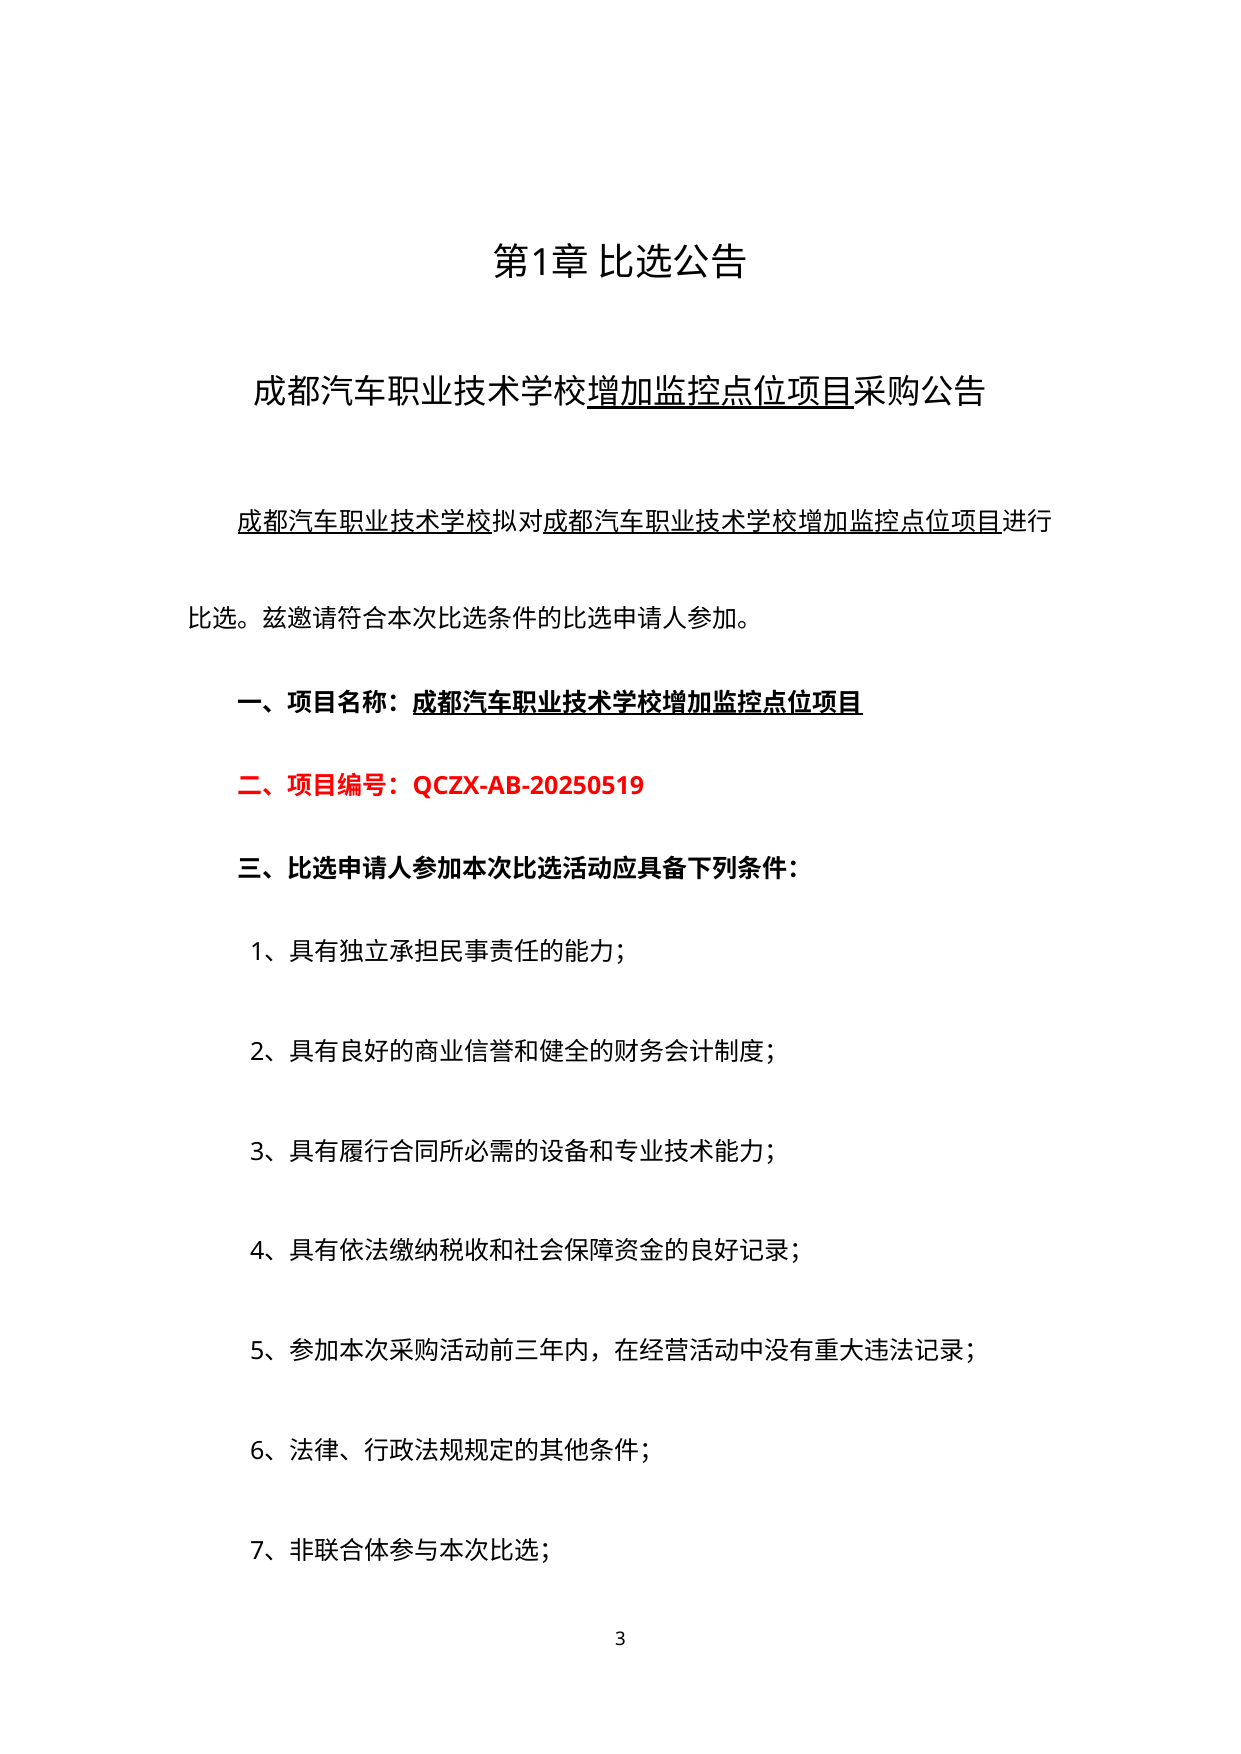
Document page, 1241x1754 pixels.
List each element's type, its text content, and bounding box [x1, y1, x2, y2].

text 三、比选申请人参加本次比选活动应具备下列条件： [187, 834, 1053, 899]
text 1、具有独立承担民事责任的能力； [187, 917, 1053, 982]
text 二、项目编号：QCZX-AB-20250519 [187, 751, 1053, 816]
text 2、具有良好的商业信誉和健全的财务会计制度； [187, 1017, 1053, 1082]
text 一、项目名称：成都汽车职业技术学校增加监控点位项目 [187, 668, 1053, 733]
text 5、参加本次采购活动前三年内，在经营活动中没有重大违法记录； [187, 1316, 1053, 1381]
subtitle 成都汽车职业技术学校增加监控点位项目采购公告 [187, 357, 1053, 422]
text 6、法律、行政法规规定的其他条件； [187, 1416, 1053, 1481]
subtitle 比选公告 [187, 227, 1053, 292]
text 4、具有依法缴纳税收和社会保障资金的良好记录； [187, 1216, 1053, 1281]
text 3、具有履行合同所必需的设备和专业技术能力； [187, 1117, 1053, 1182]
text 7、非联合体参与本次比选； [187, 1516, 1053, 1581]
text 成都汽车职业技术学校拟对成都汽车职业技术学校增加监控点位项目进行比选。兹邀请符合本次比选条件的比选申请人参加。 [187, 487, 1053, 649]
